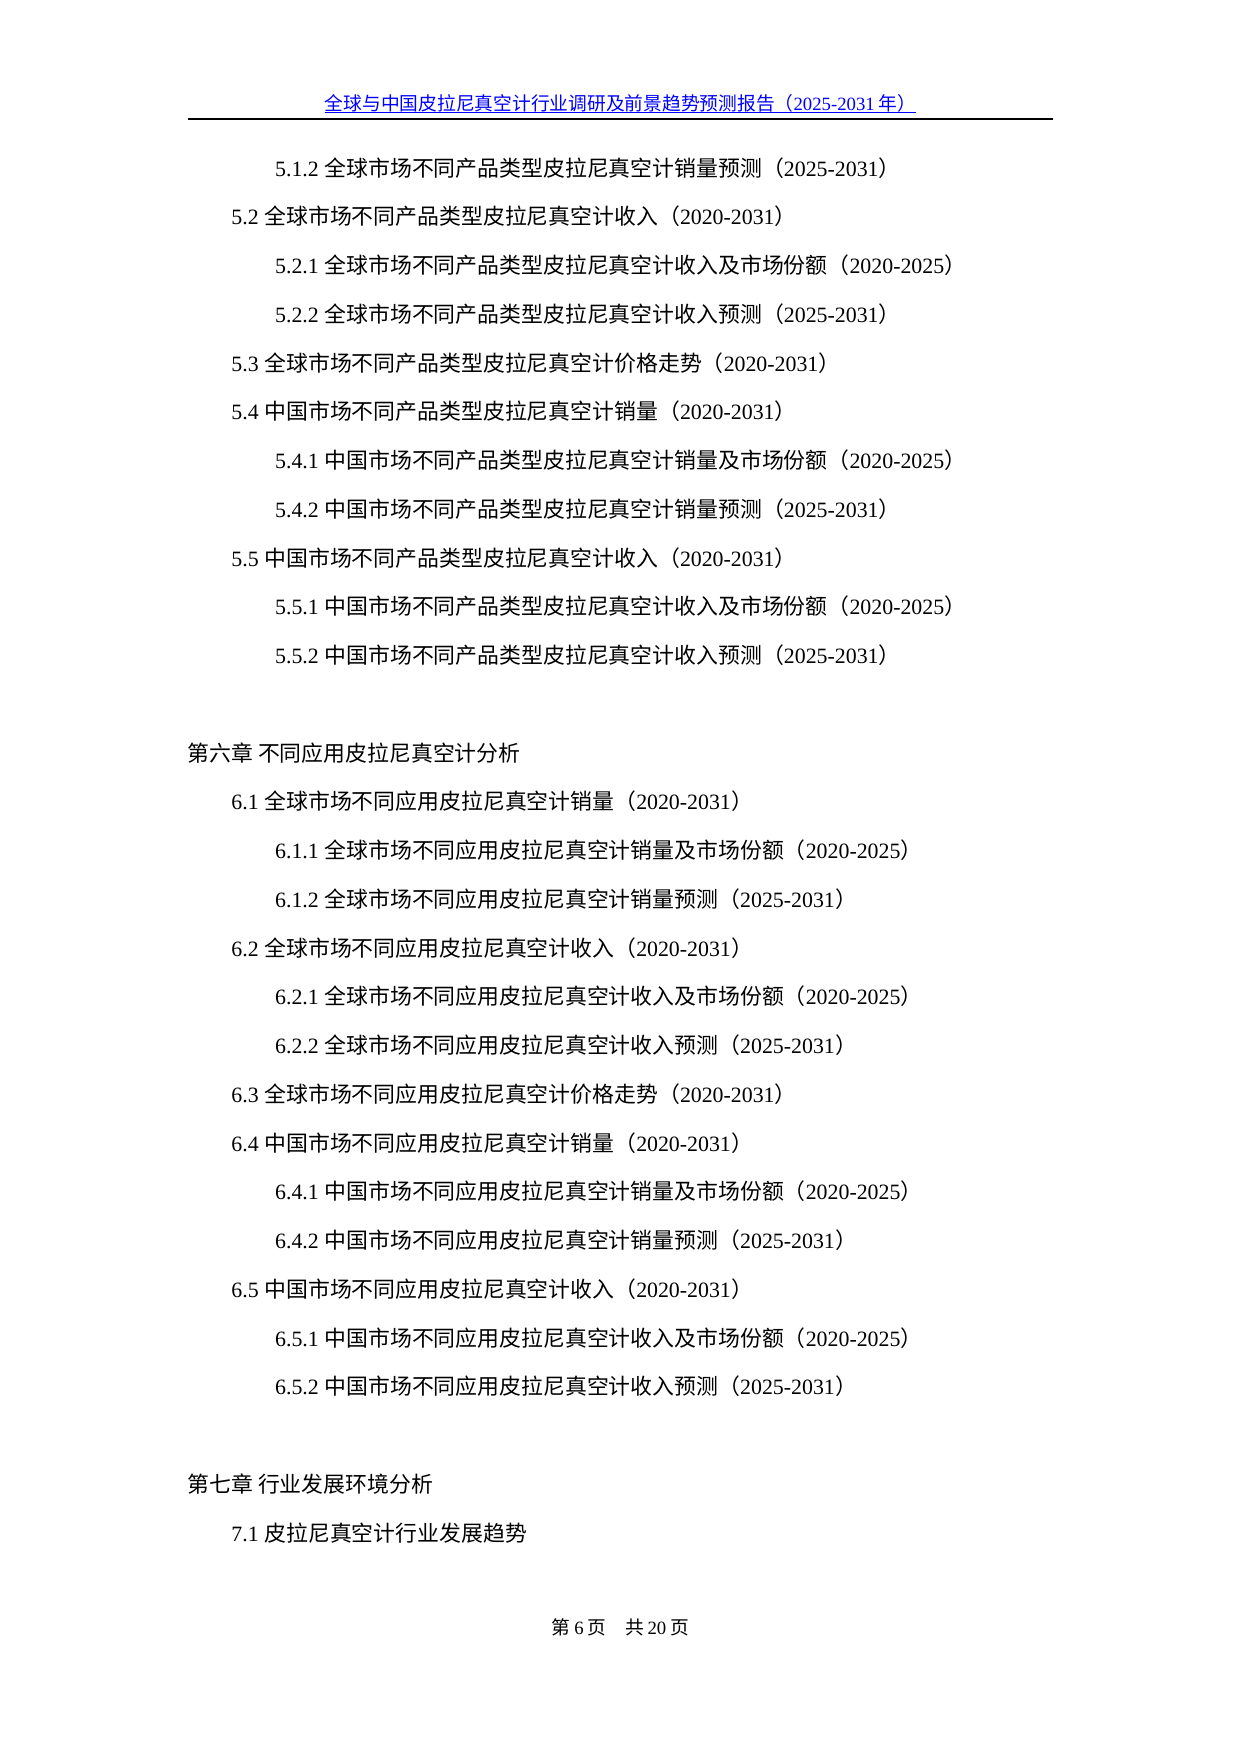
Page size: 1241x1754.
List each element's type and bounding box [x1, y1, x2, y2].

text [187, 150, 1053, 1548]
